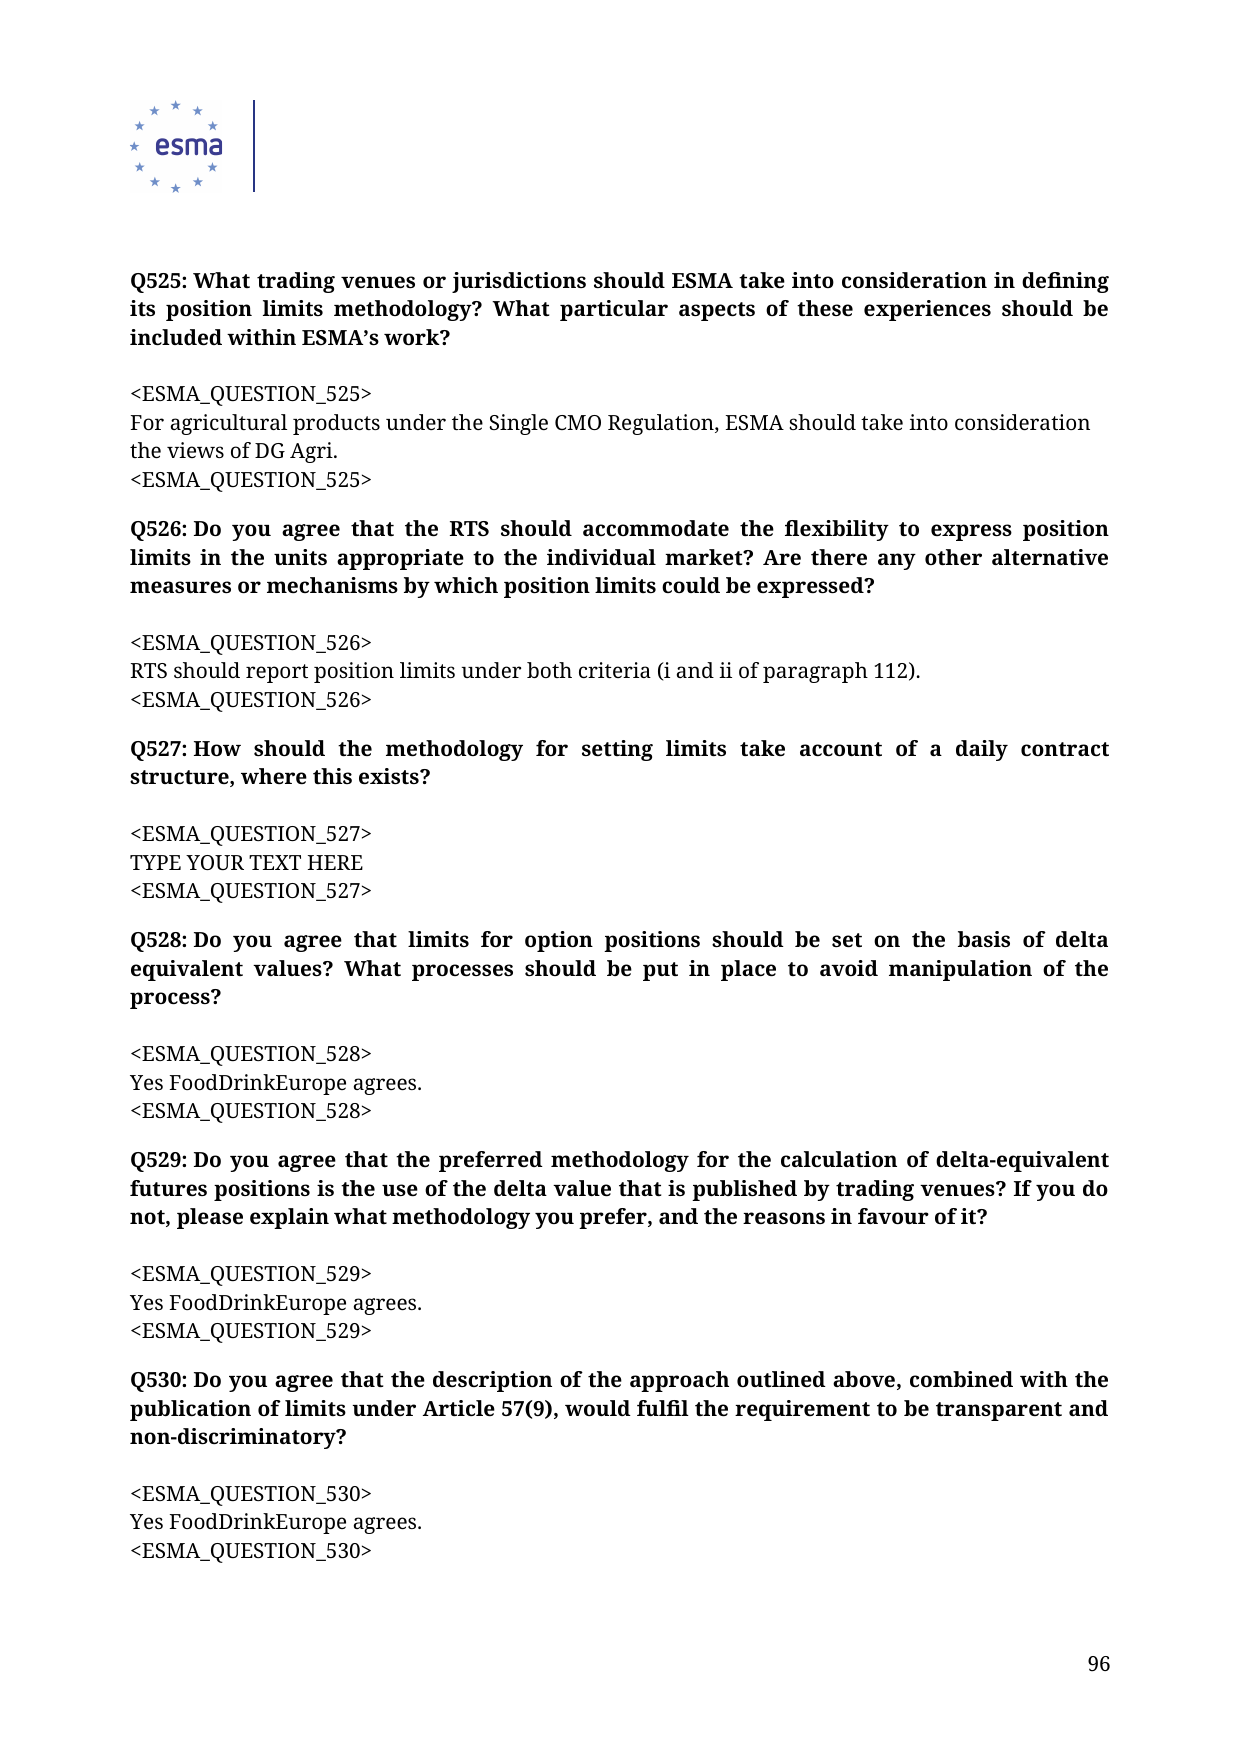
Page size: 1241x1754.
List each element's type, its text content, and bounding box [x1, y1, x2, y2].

text <ESMA_QUESTION_525> [130, 465, 1110, 493]
subtitle Do you agree that limits for option positions should be set on the basis of delta equivalent values? What processes should be put in place to avoid manipulation of the process? [130, 926, 1110, 1011]
text <ESMA_QUESTION_527> [130, 819, 1110, 848]
text Yes FoodDrinkEurope agrees. [130, 1068, 1110, 1096]
subtitle Do you agree that the RTS should accommodate the flexibility to express position limits in the units appropriate to the individual market? Are there any other alternative measures or mechanisms by which position limits could be expressed? [130, 514, 1110, 599]
text Yes FoodDrinkEurope agrees. [130, 1288, 1110, 1316]
text TYPE YOUR TEXT HERE [130, 848, 1110, 876]
subtitle How should the methodology for setting limits take account of a daily contract structure, where this exists? [130, 734, 1110, 791]
subtitle Do you agree that the preferred methodology for the calculation of delta-equivalent futures positions is the use of the delta value that is published by trading venues? If you do not, please explain what methodology you prefer, and the reasons in favour of it? [130, 1145, 1110, 1231]
text <ESMA_QUESTION_527> [130, 876, 1110, 905]
text <ESMA_QUESTION_528> [130, 1039, 1110, 1068]
text <ESMA_QUESTION_528> [130, 1096, 1110, 1124]
subtitle What trading venues or jurisdictions should ESMA take into consideration in defining its position limits methodology? What particular aspects of these experiences should be included within ESMA’s work? [130, 266, 1110, 351]
text <ESMA_QUESTION_529> [130, 1259, 1110, 1288]
text <ESMA_QUESTION_526> [130, 685, 1110, 713]
text <ESMA_QUESTION_530> [130, 1536, 1110, 1564]
text <ESMA_QUESTION_526> [130, 628, 1110, 656]
text Yes FoodDrinkEurope agrees. [130, 1507, 1110, 1536]
picture [129, 100, 223, 193]
text <ESMA_QUESTION_530> [130, 1479, 1110, 1507]
text <ESMA_QUESTION_525> [130, 379, 1110, 408]
text For agricultural products under the Single CMO Regulation, ESMA should take into consideration the views of DG Agri. [130, 408, 1110, 465]
subtitle Do you agree that the description of the approach outlined above, combined with the publication of limits under Article 57(9), would fulfil the requirement to be transparent and non-discriminatory? [130, 1365, 1110, 1451]
text <ESMA_QUESTION_529> [130, 1316, 1110, 1344]
text RTS should report position limits under both criteria (i and ii of paragraph 112). [130, 656, 1110, 685]
